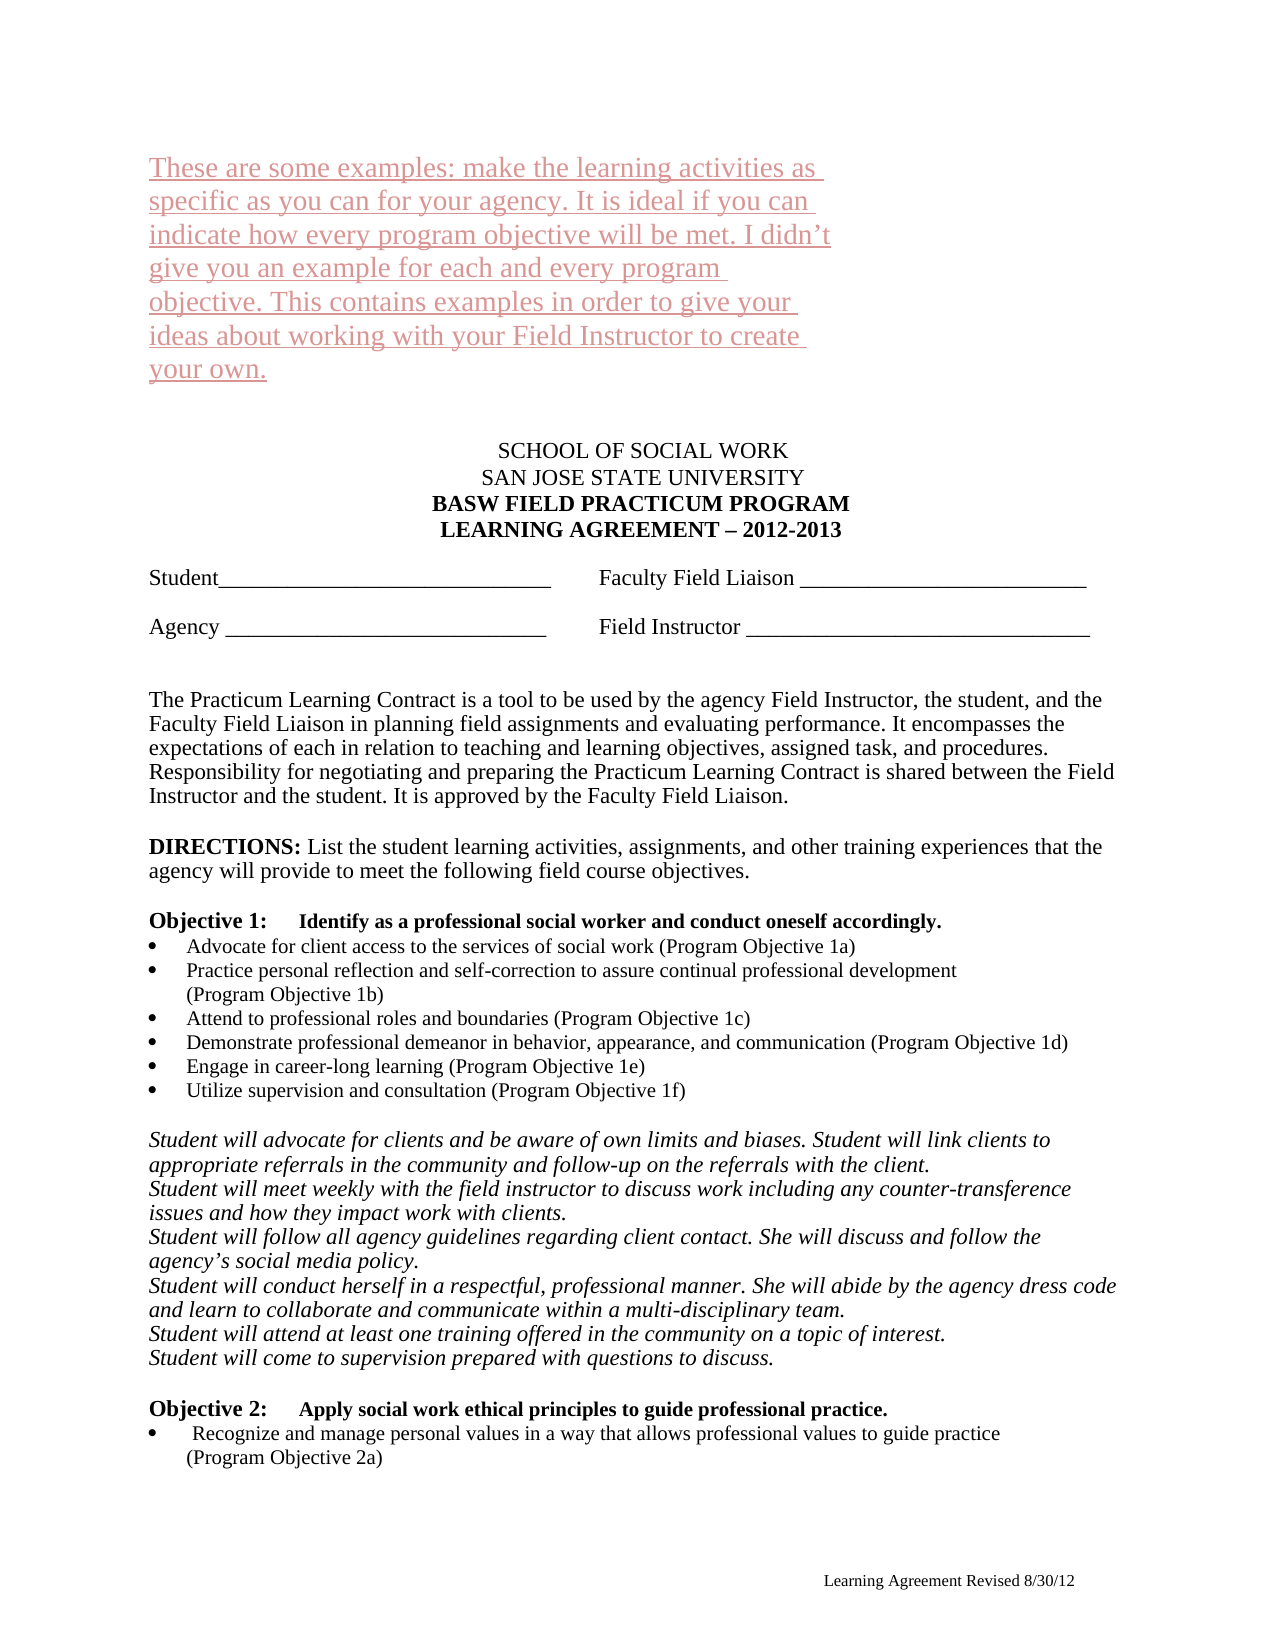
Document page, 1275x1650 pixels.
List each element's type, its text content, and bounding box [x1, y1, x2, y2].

text Student will attend at least one training offered in the community on a topic of interest. [148, 1322, 1125, 1346]
list Attend to professional roles and boundaries (Program Objective 1c) [148, 1006, 1125, 1030]
text SCHOOL OF SOCIAL WORK [453, 437, 833, 464]
list Advocate for client access to the services of social work (Program Objective 1a) [148, 934, 1125, 958]
text Objective 2: Apply social work ethical principles to guide professional practice. [148, 1397, 1125, 1421]
list Practice personal reflection and self-correction to assure continual professional development (Program Objective 1b) [148, 958, 1125, 1006]
text SAN JOSE STATE UNIVERSITY [453, 464, 833, 490]
text Agency ____________________________ Field Instructor ______________________________ [148, 613, 1125, 639]
list Demonstrate professional demeanor in behavior, appearance, and communication (Program Objective 1d) [148, 1030, 1125, 1054]
text BASW FIELD PRACTICUM PROGRAM LEARNING AGREEMENT – 2012-2013 [407, 490, 875, 543]
text DIRECTIONS: List the student learning activities, assignments, and other training experiences that the agency will provide to meet the following field course objectives. [148, 835, 1125, 883]
text Objective 1: Identify as a professional social worker and conduct oneself accordingly. [148, 909, 1125, 934]
list Recognize and manage personal values in a way that allows professional values to guide practice (Program Objective 2a) [148, 1421, 1125, 1469]
list Engage in career-long learning (Program Objective 1e) [148, 1054, 1125, 1078]
text Student will follow all agency guidelines regarding client contact. She will discuss and follow the agency’s social media policy. [148, 1225, 1125, 1274]
text Student_____________________________ Faculty Field Liaison _________________________ [148, 564, 1125, 590]
text Student will meet weekly with the field instructor to discuss work including any counter-transference issues and how they impact work with clients. [148, 1177, 1125, 1225]
text These are some examples: make the learning activities as specific as you can for your agency. It is ideal if you can indicate how every program objective will be met. I didn’t give you an example for each and every program objective. This contains examples in order to give your ideas about working with your Field Instructor to create your own. [148, 150, 833, 385]
text Student will advocate for clients and be aware of own limits and biases. Student will link clients to appropriate referrals in the community and follow-up on the referrals with the client. [148, 1128, 1125, 1177]
text Student will come to supervision prepared with questions to discuss. [148, 1346, 1125, 1371]
list Utilize supervision and consultation (Program Objective 1f) [148, 1078, 1125, 1102]
text Student will conduct herself in a respectful, professional manner. She will abide by the agency dress code and learn to collaborate and communicate within a multi-disciplinary team. [148, 1274, 1125, 1322]
text The Practicum Learning Contract is a tool to be used by the agency Field Instructor, the student, and the Faculty Field Liaison in planning field assignments and evaluating performance. It encompasses the expectations of each in relation to teaching and learning objectives, assigned task, and procedures. Responsibility for negotiating and preparing the Practicum Learning Contract is shared between the Field Instructor and the student. It is approved by the Faculty Field Liaison. [148, 689, 1125, 809]
